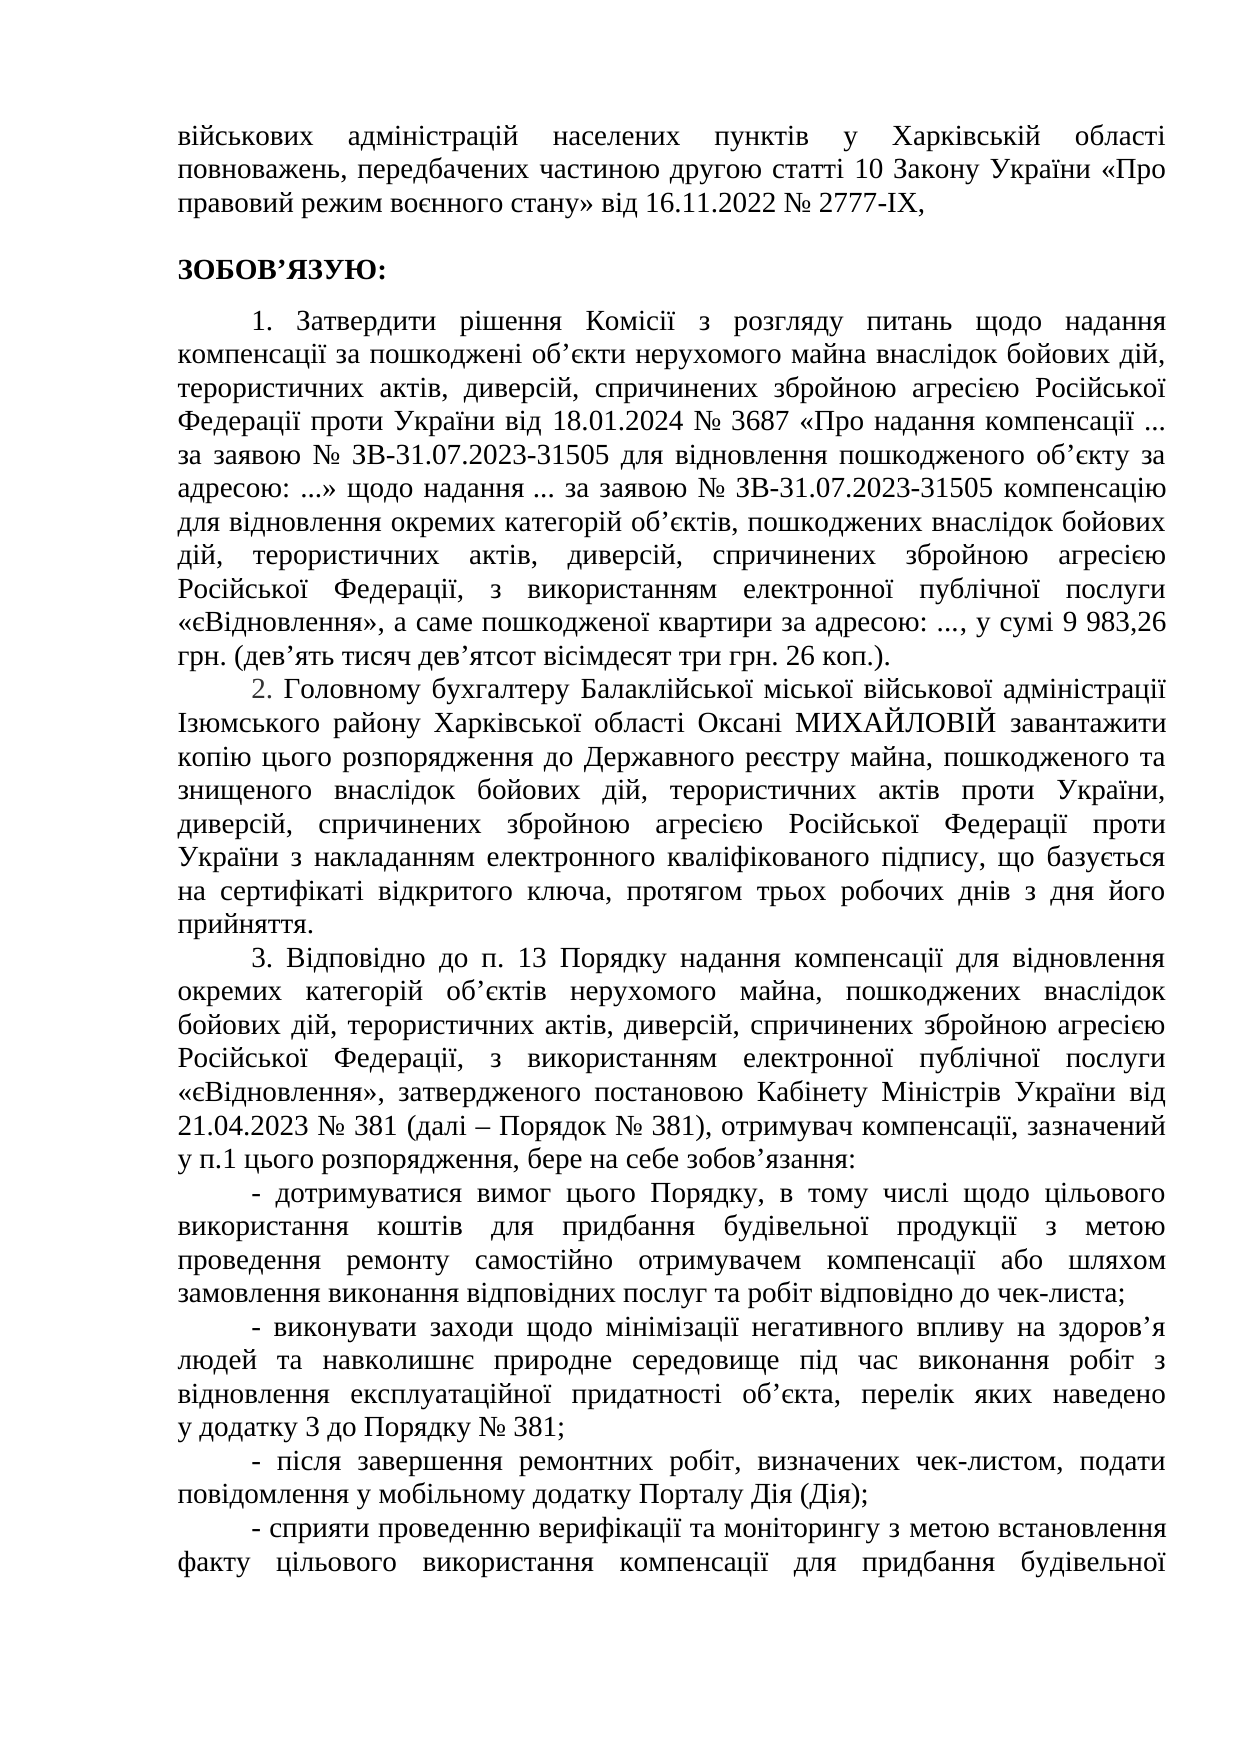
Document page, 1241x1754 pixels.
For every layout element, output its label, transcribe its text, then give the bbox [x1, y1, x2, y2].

text - дотримуватися вимог цього Порядку, в тому числі щодо цільового використання коштів для придбання будівельної продукції з метою проведення ремонту самостійно отримувачем компенсації або шляхом замовлення виконання відповідних послуг та робіт відповідно до чек-листа; [177, 1175, 1167, 1309]
text ЗОБОВ’ЯЗУЮ: [177, 252, 1167, 286]
text 2. Головному бухгалтеру Балаклійської міської військової адміністрації Ізюмського району Харківської області Оксані МИХАЙЛОВІЙ завантажити копію цього розпорядження до Державного реєстру майна, пошкодженого та знищеного внаслідок бойових дій, терористичних актів проти України, диверсій, спричинених збройною агресією Російської Федерації проти України з накладанням електронного кваліфікованого підпису, що базується на сертифікаті відкритого ключа, протягом трьох робочих днів з дня його прийняття. [177, 672, 1167, 940]
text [177, 118, 1167, 219]
text - виконувати заходи щодо мінімізації негативного впливу на здоров’я людей та навколишнє природне середовище під час виконання робіт з відновлення експлуатаційної придатності об’єкта, перелік яких наведено у додатку 3 до Порядку № 381; [177, 1309, 1167, 1443]
text 1. Затвердити рішення Комісії з розгляду питань щодо надання компенсації за пошкоджені об’єкти нерухомого майна внаслідок бойових дій, терористичних актів, диверсій, спричинених збройною агресією Російської Федерації проти України від 18.01.2024 № 3687 «Про надання компенсації ... за заявою № ЗВ-31.07.2023-31505 для відновлення пошкодженого об’єкту за адресою: ...» щодо надання ... за заявою № ЗВ-31.07.2023-31505 компенсацію для відновлення окремих категорій об’єктів, пошкоджених внаслідок бойових дій, терористичних актів, диверсій, спричинених збройною агресією Російської Федерації, з використанням електронної публічної послуги «єВідновлення», а саме пошкодженої квартири за адресою: ..., у сумі 9 983,26 грн. (дев’ять тисяч дев’ятсот вісімдесят три грн. 26 коп.). [177, 303, 1167, 672]
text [177, 1510, 1167, 1577]
text 3. Відповідно до п. 13 Порядку надання компенсації для відновлення окремих категорій об’єктів нерухомого майна, пошкоджених внаслідок бойових дій, терористичних актів, диверсій, спричинених збройною агресією Російської Федерації, з використанням електронної публічної послуги «єВідновлення», затвердженого постановою Кабінету Міністрів України від 21.04.2023 № 381 (далі – Порядок № 381), отримувач компенсації, зазначений у п.1 цього розпорядження, бере на себе зобов’язання: [177, 940, 1167, 1175]
text - після завершення ремонтних робіт, визначених чек-листом, подати повідомлення у мобільному додатку Порталу Дія (Дія); [177, 1443, 1167, 1510]
